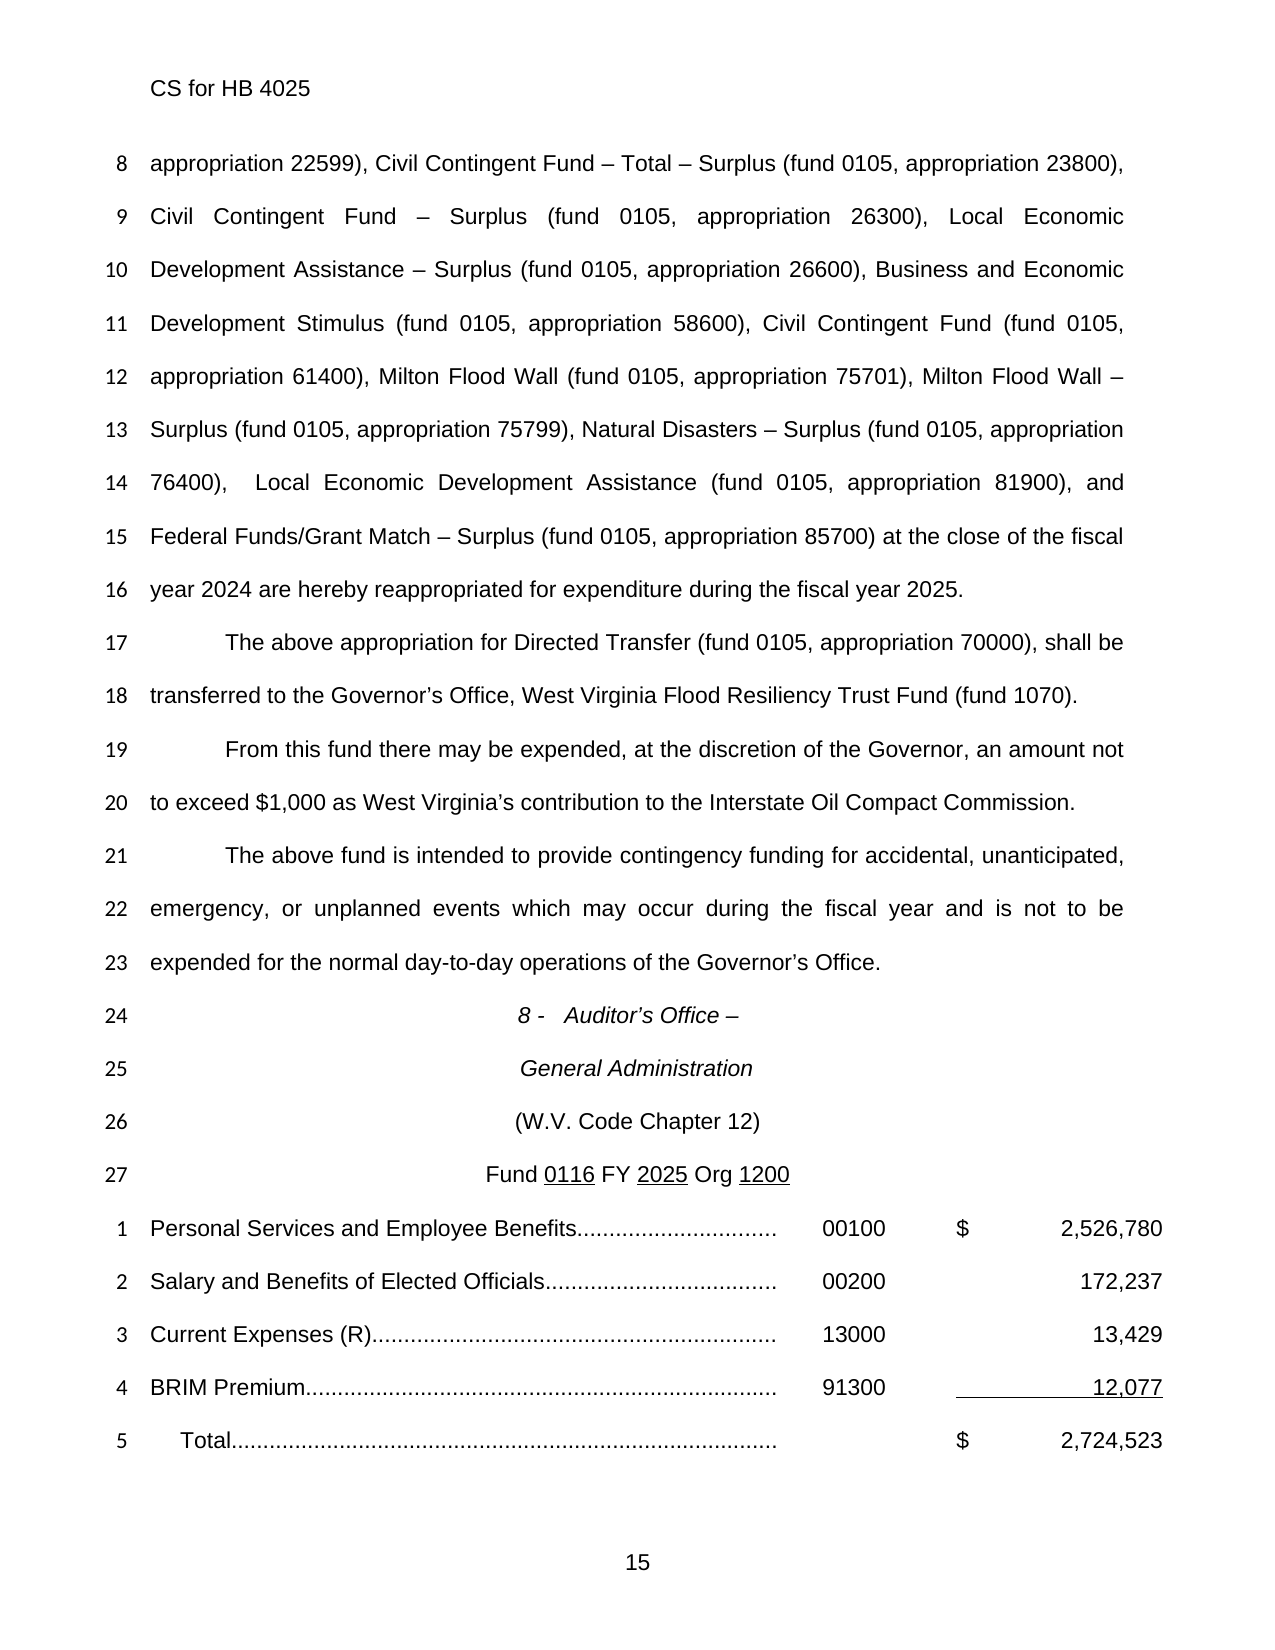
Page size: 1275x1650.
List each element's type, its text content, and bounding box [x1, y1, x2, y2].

text General Administration [150, 1055, 1125, 1081]
text From this fund there may be expended, at the discretion of the Governor, an amount not to exceed $1,000 as West Virginia’s contribution to the Interstate Oil Compact Commission. [150, 736, 1125, 815]
text Total $ 2,724,523 [150, 1427, 1125, 1454]
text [150, 150, 1125, 602]
text Salary and Benefits of Elected Officials 00200 172,237 [150, 1268, 1125, 1294]
text Fund 0116 FY 2025 Org 1200 [150, 1161, 1125, 1188]
text The above fund is intended to provide contingency funding for accidental, unanticipated, emergency, or unplanned events which may occur during the fiscal year and is not to be expended for the normal day-to-day operations of the Governor’s Office. [150, 842, 1125, 975]
text BRIM Premium 91300 12,077 [150, 1374, 1125, 1401]
text Personal Services and Employee Benefits 00100 $ 2,526,780 [150, 1214, 1125, 1241]
text The above appropriation for Directed Transfer (fund 0105, appropriation 70000), shall be transferred to the Governor’s Office, West Virginia Flood Resiliency Trust Fund (fund 1070). [150, 629, 1125, 709]
text (W.V. Code Chapter 12) [150, 1108, 1125, 1134]
text Current Expenses (R) 13000 13,429 [150, 1321, 1125, 1347]
list Auditor’s Office – [150, 1002, 1125, 1028]
